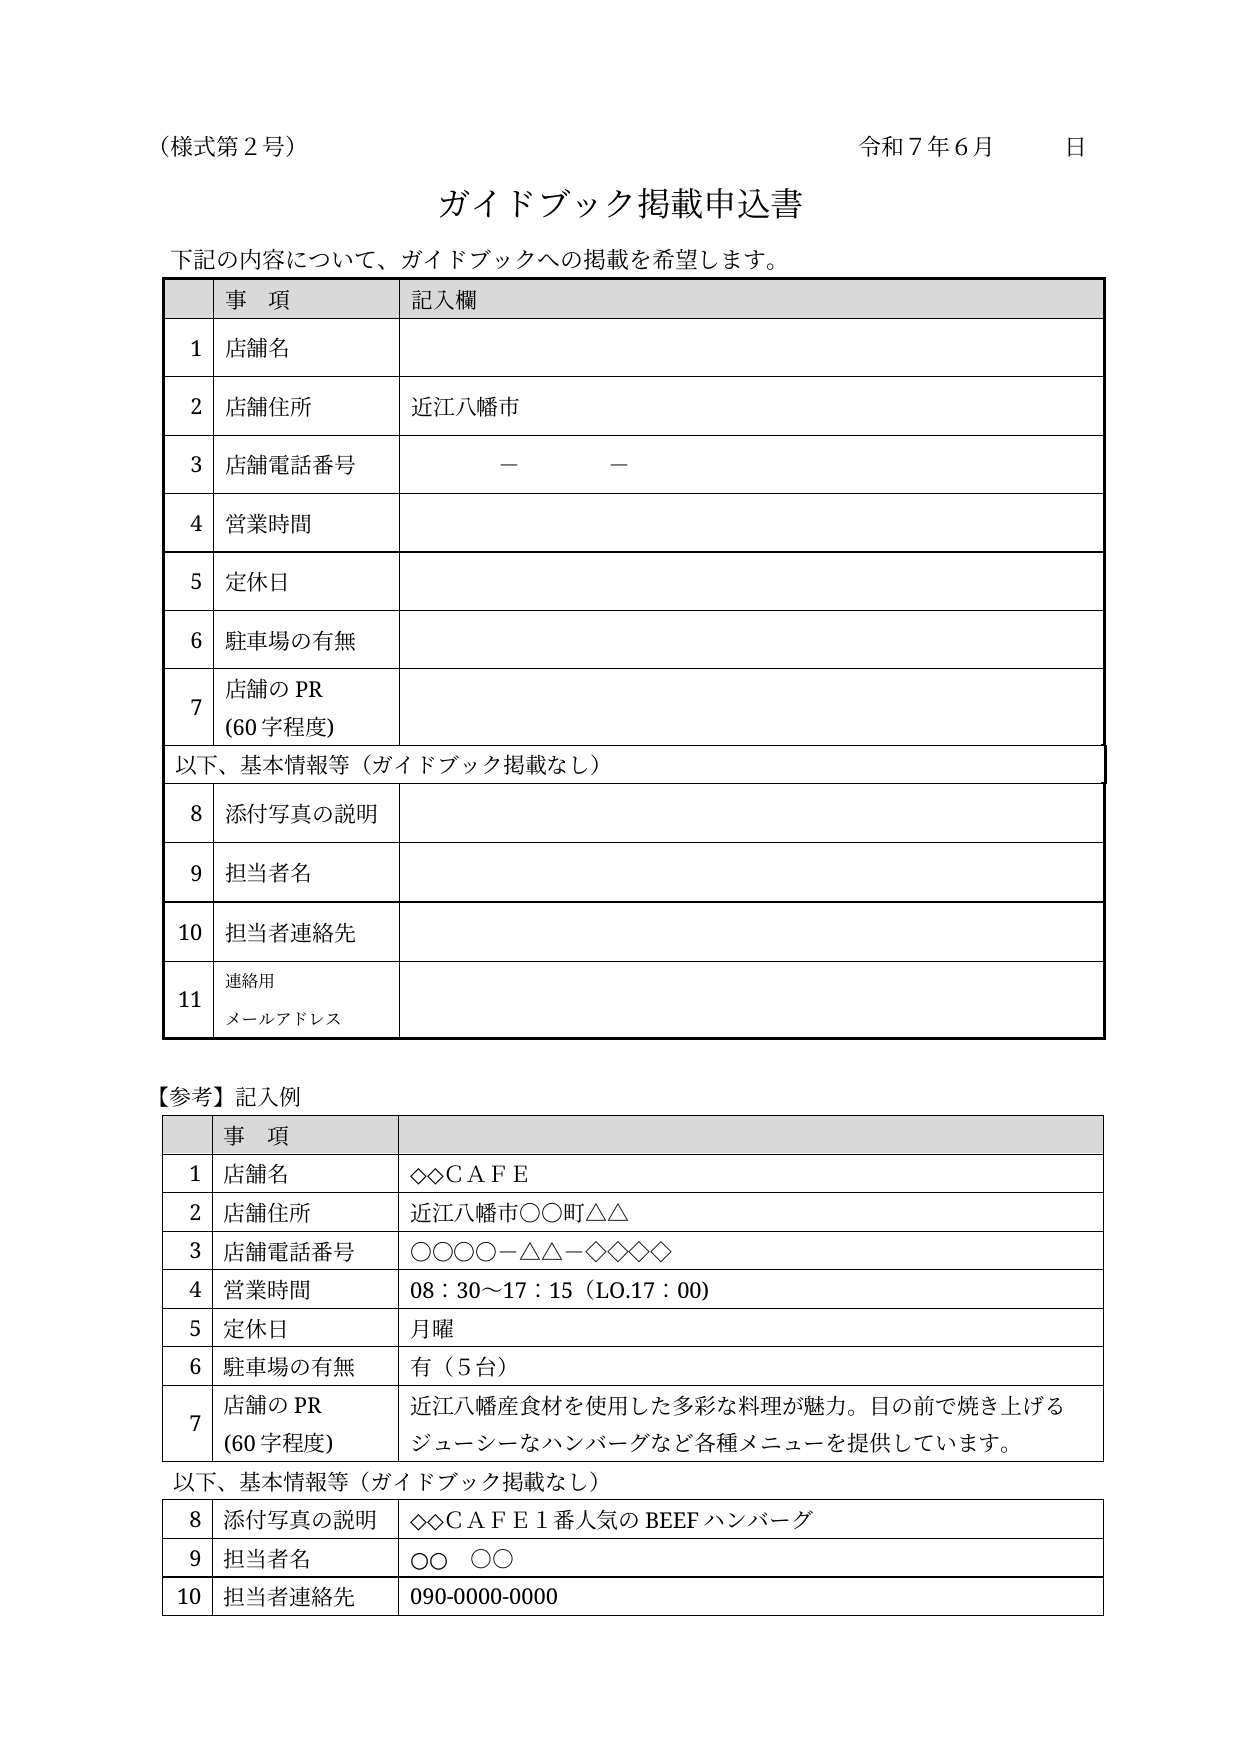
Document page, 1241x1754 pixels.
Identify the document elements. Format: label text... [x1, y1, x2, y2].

table_cell 4 [165, 494, 213, 551]
table_cell 9 [163, 1539, 212, 1576]
table_cell 定休日 [213, 1309, 398, 1346]
table_cell 1 [165, 319, 213, 376]
table_header 記入欄 [400, 280, 1103, 318]
text 下記の内容について、ガイドブックへの掲載を希望します。 [148, 239, 1092, 277]
table_cell 店舗のPR (60字程度) [214, 669, 399, 744]
table_cell 営業時間 [213, 1270, 398, 1308]
table_cell 以下、基本情報等（ガイドブック掲載なし） [163, 1462, 1104, 1499]
table_cell 添付写真の説明 [214, 784, 399, 842]
table_cell 担当者連絡先 [214, 903, 399, 961]
table_cell 6 [163, 1347, 212, 1385]
table_cell 10 [165, 903, 213, 961]
table_header [163, 1116, 212, 1153]
table_cell 6 [165, 611, 213, 668]
table_cell 1 [163, 1155, 212, 1192]
table_cell 7 [163, 1386, 212, 1461]
table_cell ○○ ○○ [399, 1539, 1103, 1576]
table_cell 近江八幡市 [400, 377, 1103, 434]
table_cell 2 [165, 377, 213, 434]
table_cell 3 [163, 1232, 212, 1269]
table_cell － － [400, 436, 1103, 493]
table_header [399, 1116, 1103, 1153]
table_header [165, 280, 213, 318]
table_cell 3 [165, 436, 213, 493]
table_cell 有（５台） [399, 1347, 1103, 1385]
table_cell 店舗のPR (60字程度) [213, 1386, 398, 1461]
table_cell 店舗住所 [213, 1193, 398, 1231]
table_header 事 項 [214, 280, 399, 318]
table_cell 5 [165, 553, 213, 610]
table_cell [400, 903, 1103, 961]
table_cell 添付写真の説明 [213, 1500, 398, 1538]
table_cell 近江八幡市〇〇町△△ [399, 1193, 1103, 1231]
table_cell 担当者連絡先 [213, 1578, 398, 1615]
table_cell 営業時間 [214, 494, 399, 551]
table_cell 駐車場の有無 [213, 1347, 398, 1385]
table_cell 店舗電話番号 [214, 436, 399, 493]
table_cell 090-0000-0000 [399, 1578, 1103, 1615]
table_cell 駐車場の有無 [214, 611, 399, 668]
text ガイドブック掲載申込書 [148, 164, 1092, 239]
table_cell 担当者名 [213, 1539, 398, 1576]
table_cell [400, 611, 1103, 668]
table_cell 店舗住所 [214, 377, 399, 434]
table_cell 11 [165, 962, 213, 1037]
table_cell 7 [165, 669, 213, 744]
table_cell 2 [163, 1193, 212, 1231]
table_cell 9 [165, 843, 213, 901]
table_cell [400, 669, 1103, 744]
table_cell 月曜 [399, 1309, 1103, 1346]
table_cell 担当者名 [214, 843, 399, 901]
table_cell 以下、基本情報等（ガイドブック掲載なし） [165, 746, 1104, 783]
table_cell 定休日 [214, 553, 399, 610]
table_cell 店舗名 [213, 1155, 398, 1192]
text 【参考】記入例 [148, 1077, 1092, 1115]
table_cell 〇〇〇〇－△△－◇◇◇◇ [399, 1232, 1103, 1269]
table_cell 10 [163, 1578, 212, 1615]
table_cell 4 [163, 1270, 212, 1308]
table_cell 5 [163, 1309, 212, 1346]
table_cell 08：30～17：15（LO.17：00) [399, 1270, 1103, 1308]
text （様式第２号） 令和７年６月 日 [148, 127, 1092, 164]
table_cell [400, 843, 1103, 901]
table_cell 店舗名 [214, 319, 399, 376]
table_cell [400, 784, 1103, 842]
table_cell [400, 494, 1103, 551]
table_cell 店舗電話番号 [213, 1232, 398, 1269]
table_cell 連絡用 メールアドレス [214, 962, 399, 1037]
table_cell [400, 553, 1103, 610]
table_cell 8 [163, 1500, 212, 1538]
table_cell [400, 962, 1103, 1037]
table_header 事 項 [213, 1116, 398, 1153]
table_cell [400, 319, 1103, 376]
table_cell 8 [165, 784, 213, 842]
table_cell ◇◇ＣＡＦＥ１番人気のBEEFハンバーグ [399, 1500, 1103, 1538]
table_cell 近江八幡産食材を使用した多彩な料理が魅力。目の前で焼き上げる ジューシーなハンバーグなど各種メニューを提供しています。 [399, 1386, 1103, 1461]
table_cell ◇◇ＣＡＦＥ [399, 1155, 1103, 1192]
